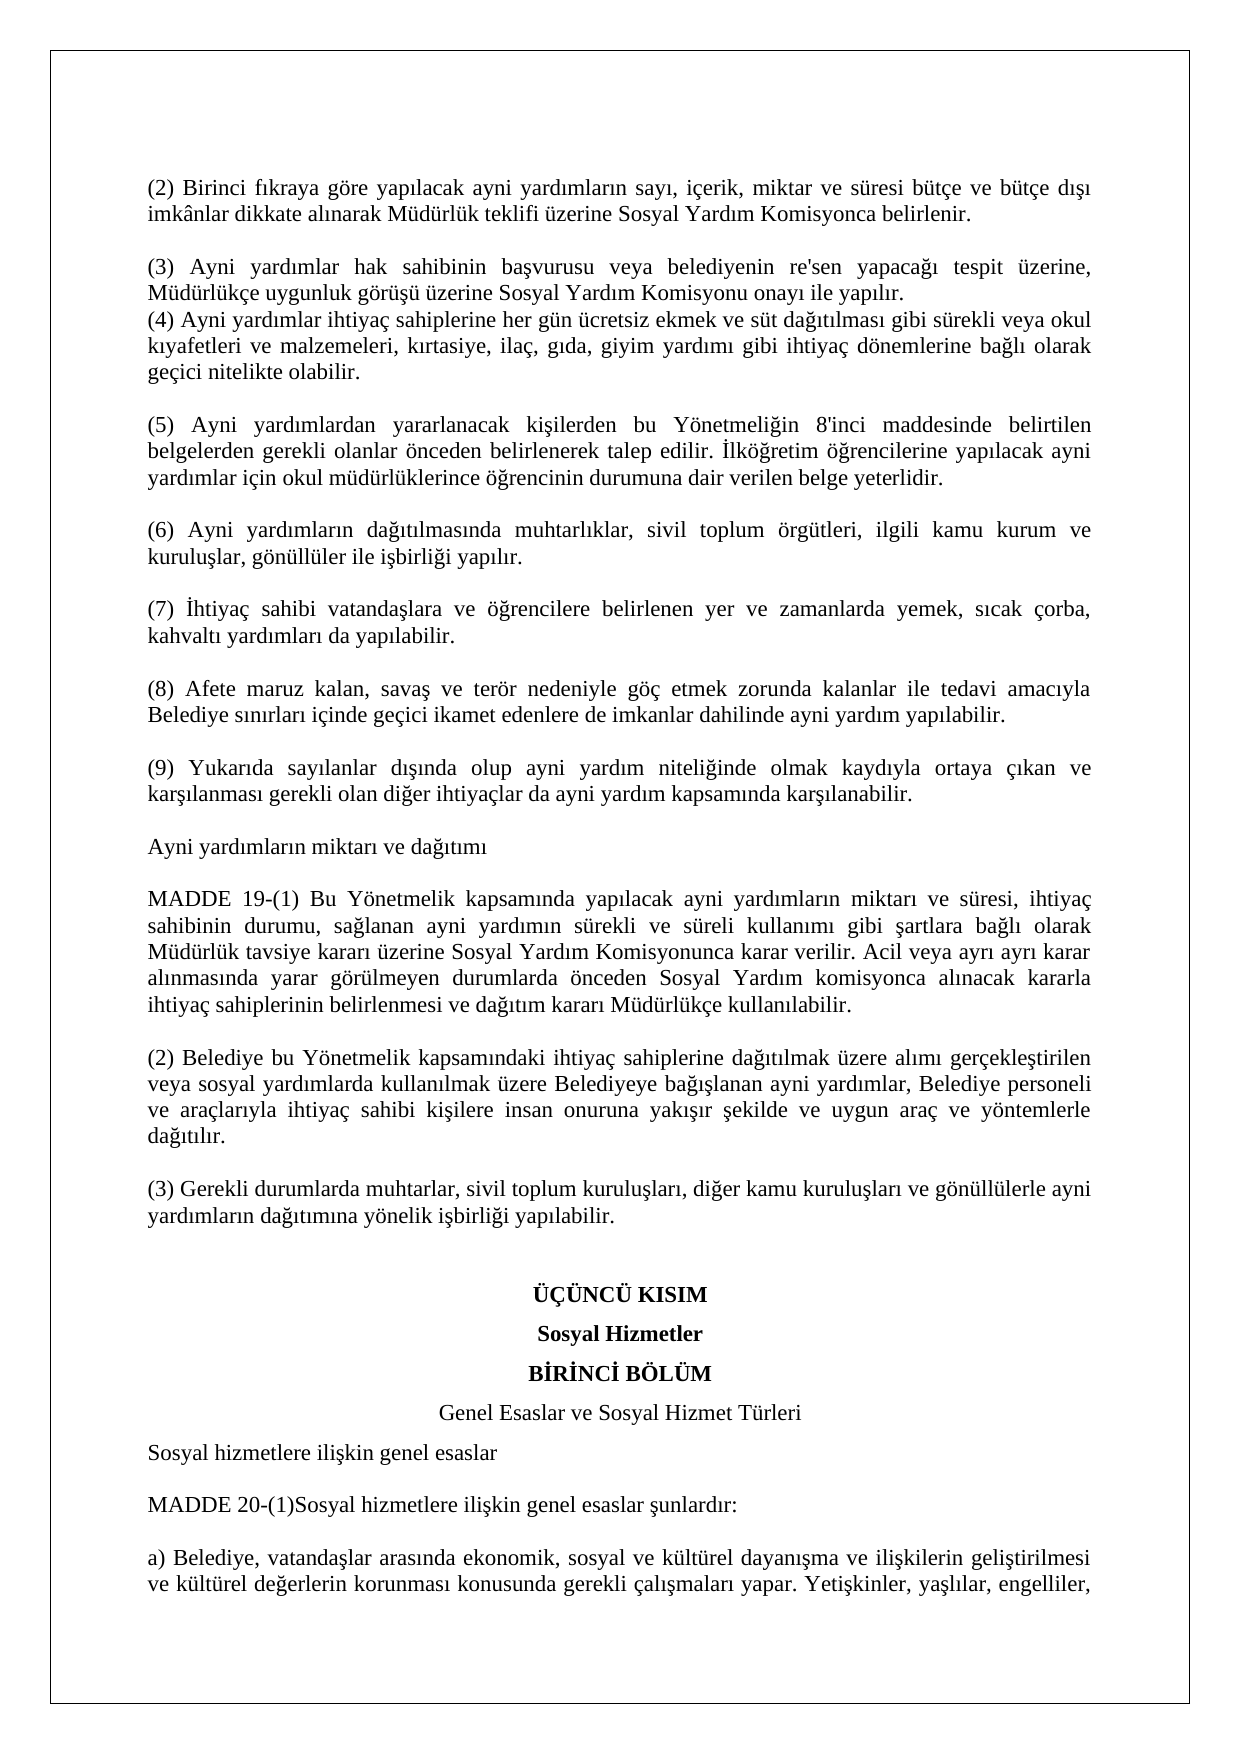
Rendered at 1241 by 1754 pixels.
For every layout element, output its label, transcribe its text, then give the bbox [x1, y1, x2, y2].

text (2) Belediye bu Yönetmelik kapsamındaki ihtiyaç sahiplerine dağıtılmak üzere alımı gerçekleştirilen veya sosyal yardımlarda kullanılmak üzere Belediyeye bağışlanan ayni yardımlar, Belediye personeli ve araçlarıyla ihtiyaç sahibi kişilere insan onuruna yakışır şekilde ve uygun araç ve yöntemlerle dağıtılır. [147, 1043, 1093, 1149]
text (7) İhtiyaç sahibi vatandaşlara ve öğrencilere belirlenen yer ve zamanlarda yemek, sıcak çorba, kahvaltı yardımları da yapılabilir. [147, 596, 1093, 648]
text (6) Ayni yardımların dağıtılmasında muhtarlıklar, sivil toplum örgütleri, ilgili kamu kurum ve kuruluşlar, gönüllüler ile işbirliği yapılır. [147, 516, 1093, 569]
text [147, 1544, 1093, 1597]
text (4) Ayni yardımlar ihtiyaç sahiplerine her gün ücretsiz ekmek ve süt dağıtılması gibi sürekli veya okul kıyafetleri ve malzemeleri, kırtasiye, ilaç, gıda, giyim yardımı gibi ihtiyaç dönemlerine bağlı olarak geçici nitelikte olabilir. [147, 306, 1093, 385]
text (8) Afete maruz kalan, savaş ve terör nedeniyle göç etmek zorunda kalanlar ile tedavi amacıyla Belediye sınırları içinde geçici ikamet edenlere de imkanlar dahilinde ayni yardım yapılabilir. [147, 674, 1093, 727]
text BİRİNCİ BÖLÜM [147, 1360, 1093, 1386]
text (3) Gerekli durumlarda muhtarlar, sivil toplum kuruluşları, diğer kamu kuruluşları ve gönüllülerle ayni yardımların dağıtımına yönelik işbirliği yapılabilir. [147, 1175, 1093, 1228]
text (2) Birinci fıkraya göre yapılacak ayni yardımların sayı, içerik, miktar ve süresi bütçe ve bütçe dışı imkânlar dikkate alınarak Müdürlük teklifi üzerine Sosyal Yardım Komisyonca belirlenir. [147, 174, 1093, 227]
text ÜÇÜNCÜ KISIM [147, 1281, 1093, 1307]
text MADDE 20-(1)Sosyal hizmetlere ilişkin genel esaslar şunlardır: [147, 1491, 1093, 1518]
text Ayni yardımların miktarı ve dağıtımı [147, 833, 1093, 859]
text (9) Yukarıda sayılanlar dışında olup ayni yardım niteliğinde olmak kaydıyla ortaya çıkan ve karşılanması gerekli olan diğer ihtiyaçlar da ayni yardım kapsamında karşılanabilir. [147, 754, 1093, 806]
text Sosyal hizmetlere ilişkin genel esaslar [147, 1439, 1093, 1465]
text Genel Esaslar ve Sosyal Hizmet Türleri [147, 1399, 1093, 1426]
text (5) Ayni yardımlardan yararlanacak kişilerden bu Yönetmeliğin 8'inci maddesinde belirtilen belgelerden gerekli olanlar önceden belirlenerek talep edilir. İlköğretim öğrencilerine yapılacak ayni yardımlar için okul müdürlüklerince öğrencinin durumuna dair verilen belge yeterlidir. [147, 411, 1093, 490]
text Sosyal Hizmetler [147, 1320, 1093, 1347]
text (3) Ayni yardımlar hak sahibinin başvurusu veya belediyenin re'sen yapacağı tespit üzerine, Müdürlükçe uygunluk görüşü üzerine Sosyal Yardım Komisyonu onayı ile yapılır. [147, 253, 1093, 306]
text MADDE 19-(1) Bu Yönetmelik kapsamında yapılacak ayni yardımların miktarı ve süresi, ihtiyaç sahibinin durumu, sağlanan ayni yardımın sürekli ve süreli kullanımı gibi şartlara bağlı olarak Müdürlük tavsiye kararı üzerine Sosyal Yardım Komisyonunca karar verilir. Acil veya ayrı ayrı karar alınmasında yarar görülmeyen durumlarda önceden Sosyal Yardım komisyonca alınacak kararla ihtiyaç sahiplerinin belirlenmesi ve dağıtım kararı Müdürlükçe kullanılabilir. [147, 885, 1093, 1017]
